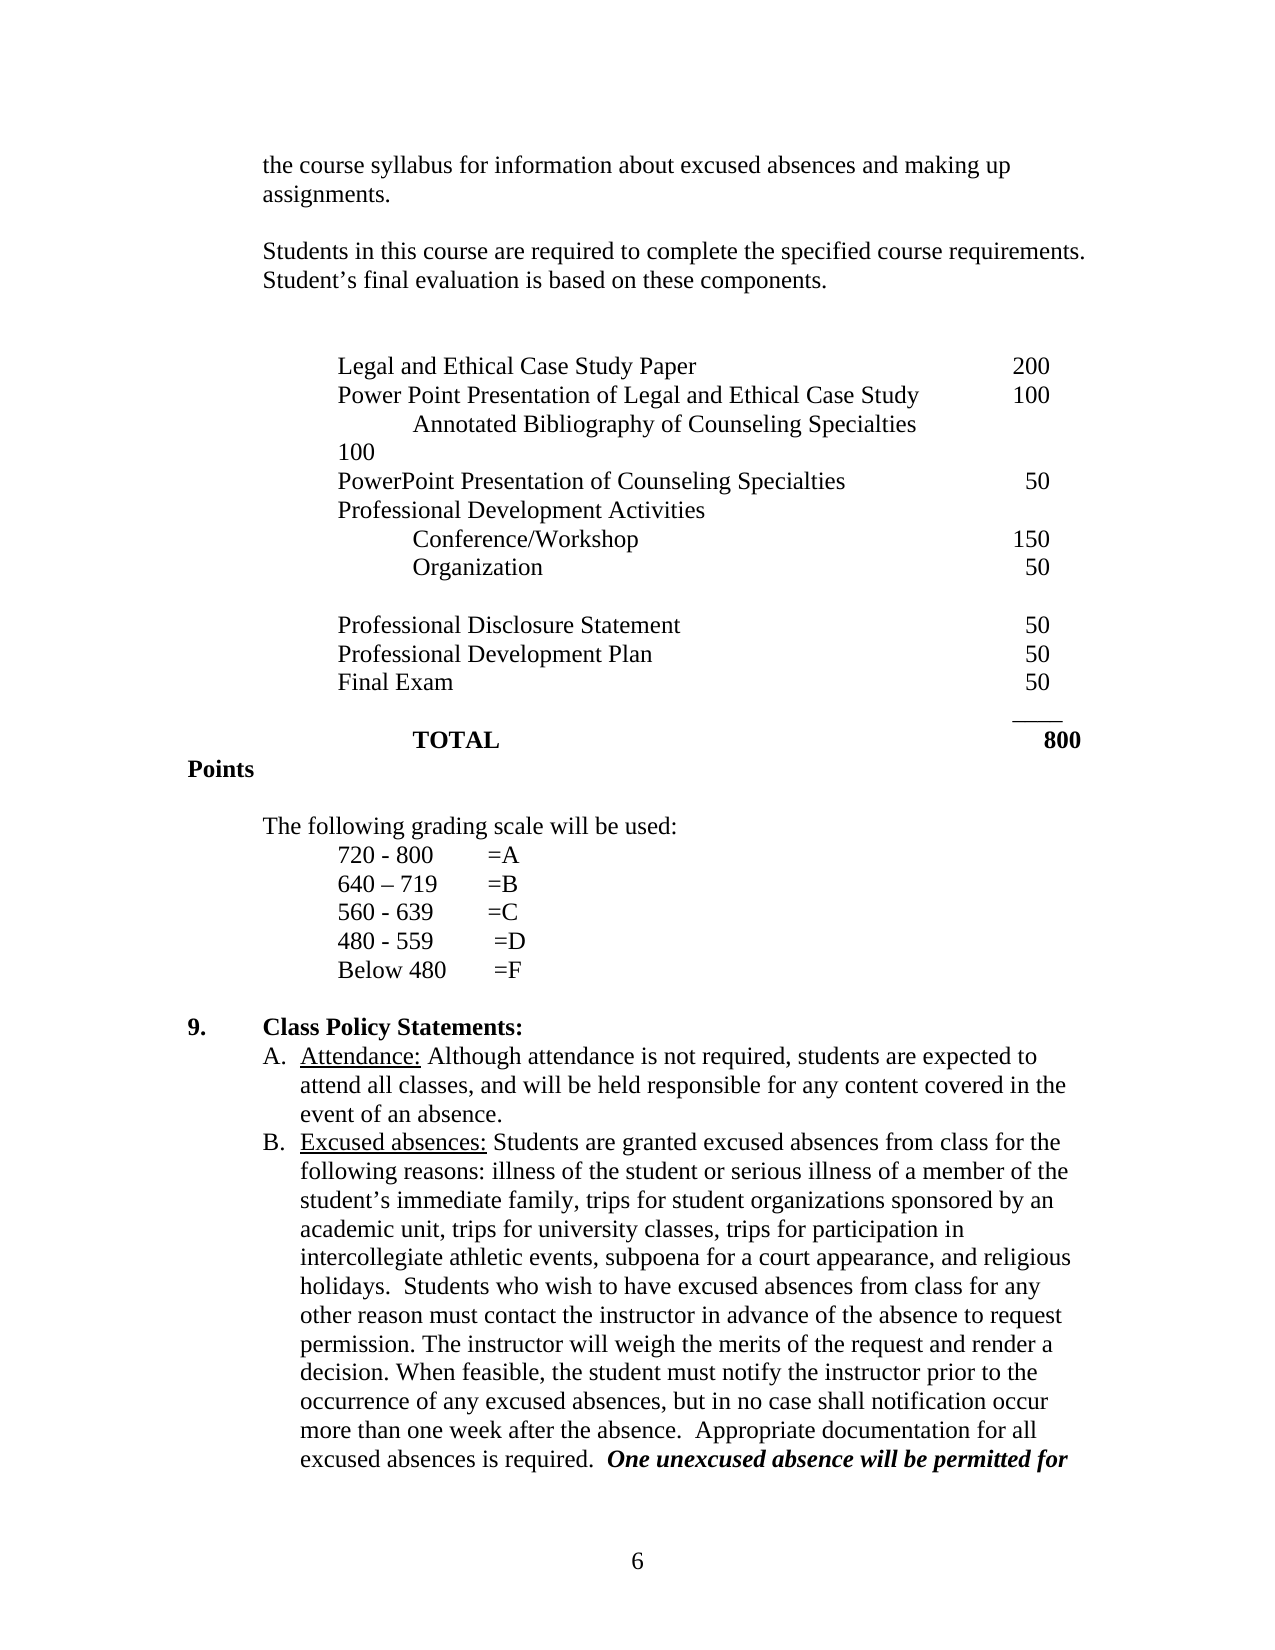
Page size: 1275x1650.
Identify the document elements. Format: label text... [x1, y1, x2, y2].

text Organization 50 [262, 552, 1087, 610]
text 480 - 559 =D [262, 926, 1087, 955]
text Professional Disclosure Statement 50 [262, 610, 1087, 639]
text Power Point Presentation of Legal and Ethical Case Study 100 Annotated Bibliography of Counseling Specialties 100 [262, 380, 1087, 466]
text Legal and Ethical Case Study Paper 200 [262, 351, 1087, 380]
text 560 - 639 =C [262, 897, 1087, 926]
text 640 – 719 =B [262, 869, 1087, 897]
text The following grading scale will be used: [187, 811, 1087, 840]
text Professional Development Plan 50 [262, 639, 1087, 667]
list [262, 1127, 1087, 1472]
text Professional Development Activities [262, 495, 1087, 524]
text 9. Class Policy Statements: [187, 1012, 1087, 1041]
text ____ TOTAL 800 Points [187, 696, 1087, 782]
list Attendance: Although attendance is not required, students are expected to attend all classes, and will be held responsible for any content covered in the event of an absence. [262, 1041, 1087, 1127]
text Students in this course are required to complete the specified course requirements. Student’s final evaluation is based on these components. [262, 236, 1087, 294]
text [262, 150, 1087, 207]
text Final Exam 50 [262, 667, 1087, 696]
text PowerPoint Presentation of Counseling Specialties 50 [262, 466, 1087, 495]
text Conference/Workshop 150 [262, 524, 1087, 552]
text 720 - 800 =A [262, 840, 1087, 869]
text Below 480 =F [262, 955, 1087, 984]
